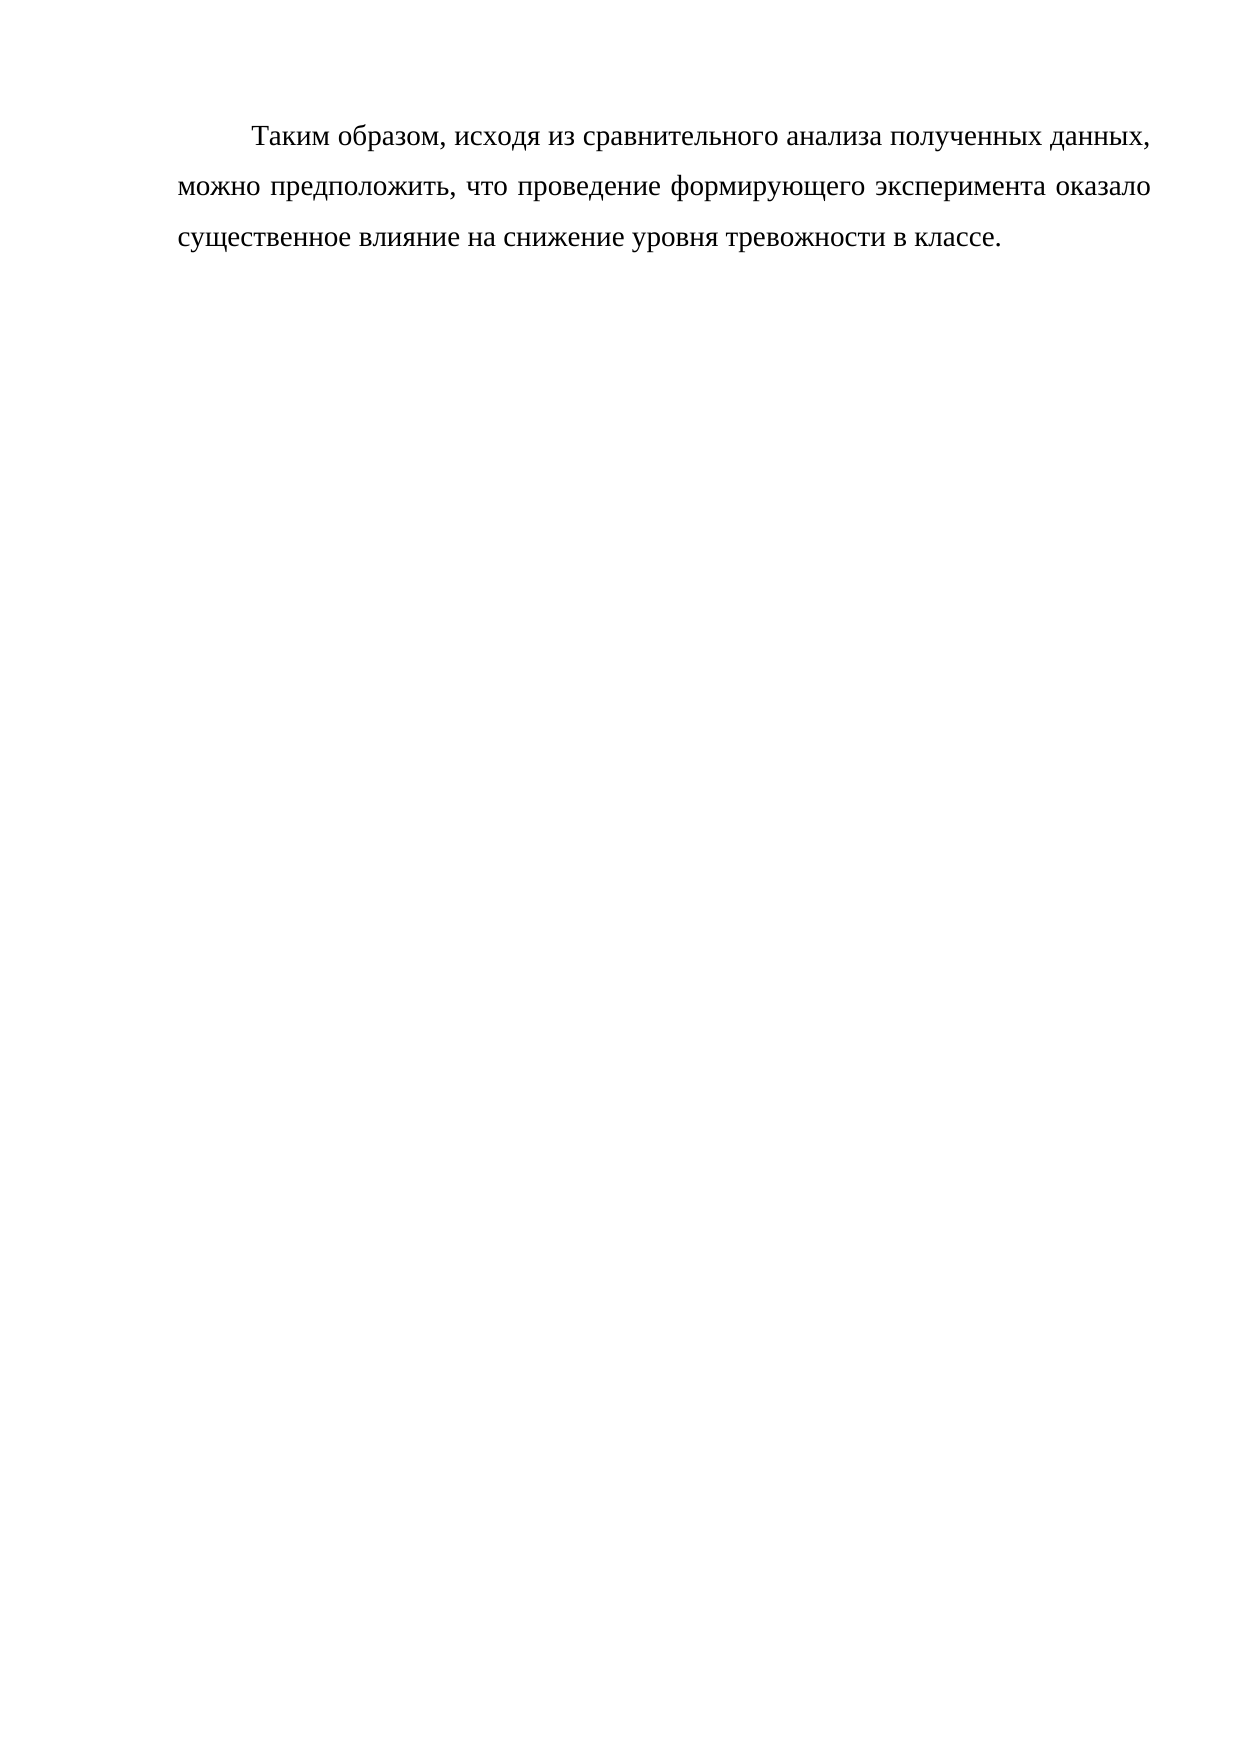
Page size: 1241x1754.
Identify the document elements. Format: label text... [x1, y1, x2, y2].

text Таким образом, исходя из сравнительного анализа полученных данных, можно предположить, что проведение формирующего эксперимента оказало существенное влияние на снижение уровня тревожности в классе. [177, 118, 1152, 252]
